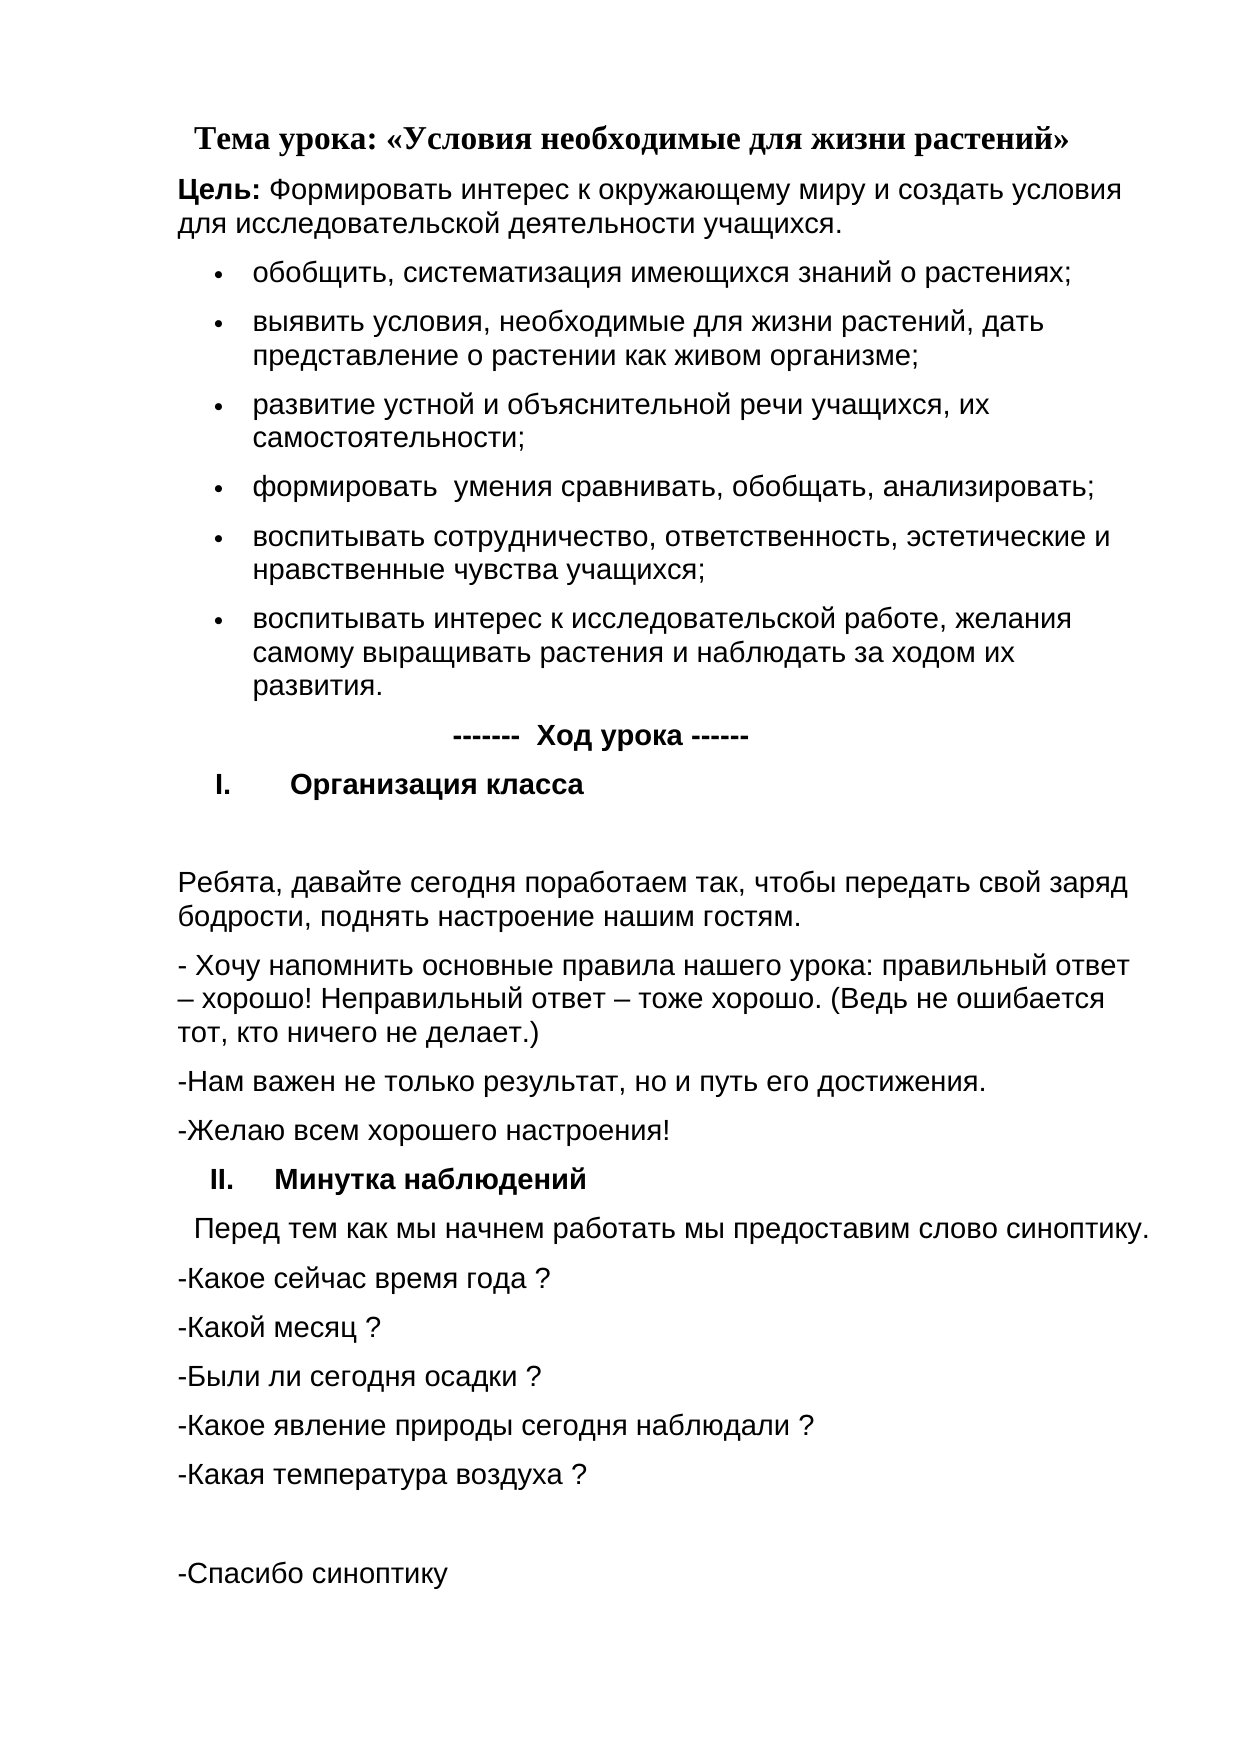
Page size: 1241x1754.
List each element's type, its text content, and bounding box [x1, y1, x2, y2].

text Ребята, давайте сегодня поработаем так, чтобы передать свой заряд бодрости, поднять настроение нашим гостям. [177, 865, 1152, 932]
text -Какое явление природы сегодня наблюдали ? [177, 1408, 1152, 1442]
text -Нам важен не только результат, но и путь его достижения. [177, 1064, 1152, 1097]
text -Какой месяц ? [177, 1310, 1152, 1343]
list выявить условия, необходимые для жизни растений, дать представление о растении как живом организме; [215, 304, 1152, 371]
list воспитывать интерес к исследовательской работе, желания самому выращивать растения и наблюдать за ходом их развития. [215, 601, 1152, 702]
text -Какое сейчас время года ? [177, 1261, 1152, 1294]
text -Какая температура воздуха ? [177, 1457, 1152, 1491]
text Перед тем как мы начнем работать мы предоставим слово синоптику. [177, 1211, 1152, 1245]
list Организация класса [215, 767, 1152, 800]
list формировать умения сравнивать, обобщать, анализировать; [215, 469, 1152, 503]
text -Были ли сегодня осадки ? [177, 1359, 1152, 1392]
text -Спасибо синоптику [177, 1556, 1152, 1589]
text Цель: Формировать интерес к окружающему миру и создать условия для исследовательской деятельности учащихся. [177, 172, 1152, 239]
list развитие устной и объяснительной речи учащихся, их самостоятельности; [215, 387, 1152, 454]
text - Хочу напомнить основные правила нашего урока: правильный ответ – хорошо! Неправильный ответ – тоже хорошо. (Ведь не ошибается тот, кто ничего не делает.) [177, 948, 1152, 1048]
list обобщить, систематизация имеющихся знаний о растениях; [215, 255, 1152, 288]
text ------- Ход урока ------ [177, 717, 1152, 751]
text Тема урока: «Условия необходимые для жизни растений» [177, 118, 1152, 156]
text -Желаю всем хорошего настроения! [177, 1113, 1152, 1147]
list воспитывать сотрудничество, ответственность, эстетические и нравственные чувства учащихся; [215, 518, 1152, 586]
text II. Минутка наблюдений [177, 1162, 1152, 1196]
